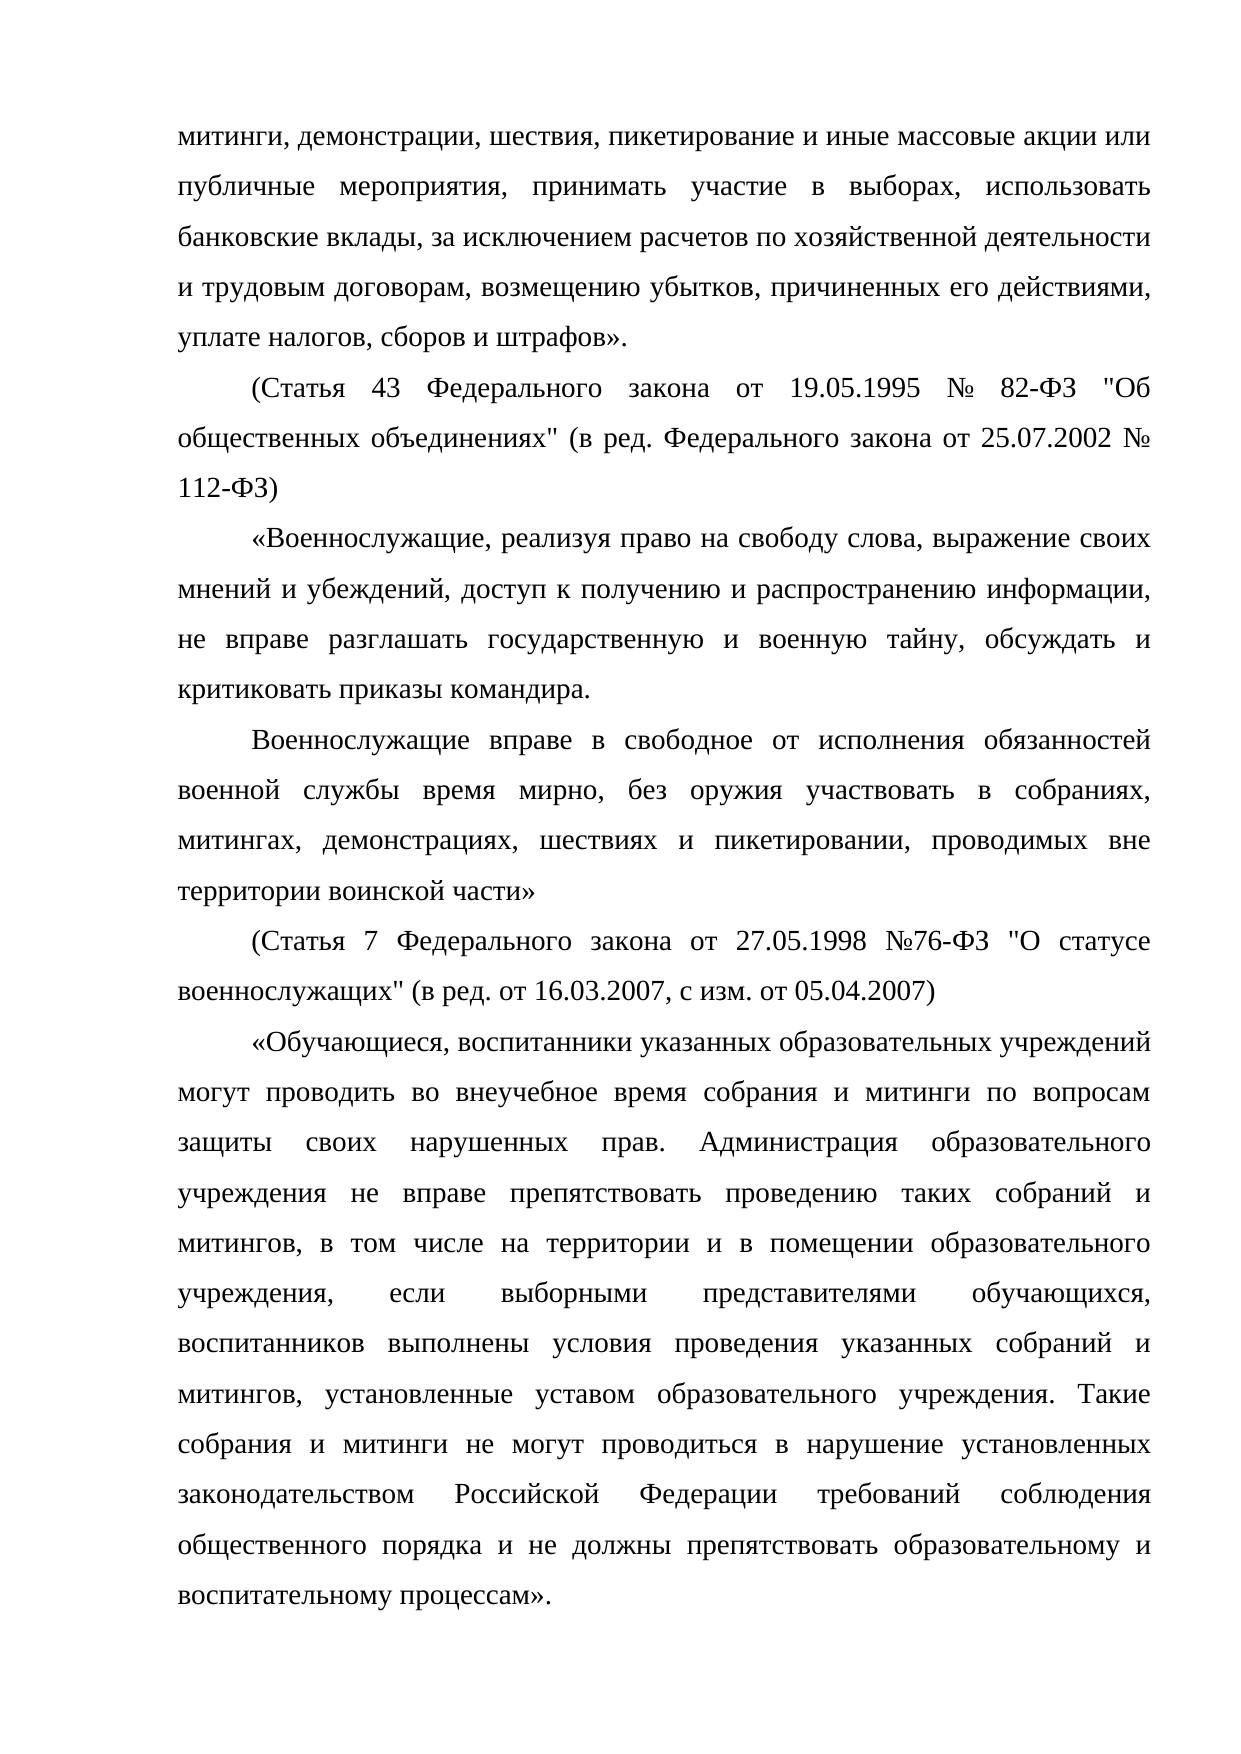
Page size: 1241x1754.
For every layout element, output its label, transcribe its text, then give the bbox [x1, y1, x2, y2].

text «Военнослужащие, реализуя право на свободу слова, выражение своих мнений и убеждений, доступ к получению и распространению информации, не вправе разглашать государственную и военную тайну, обсуждать и критиковать приказы командира. [177, 521, 1152, 705]
text (Статья 7 Федерального закона от 27.05.1998 №76-ФЗ "О статусе военнослужащих" (в ред. от 16.03.2007, с изм. от 05.04.2007) [177, 923, 1152, 1007]
text «Обучающиеся, воспитанники указанных образовательных учреждений могут проводить во внеучебное время собрания и митинги по вопросам защиты своих нарушенных прав. Администрация образовательного учреждения не вправе препятствовать проведению таких собраний и митингов, в том числе на территории и в помещении образовательного учреждения, если выборными представителями обучающихся, воспитанников выполнены условия проведения указанных собраний и митингов, установленные уставом образовательного учреждения. Такие собрания и митинги не могут проводиться в нарушение установленных законодательством Российской Федерации требований соблюдения общественного порядка и не должны препятствовать образовательному и воспитательному процессам». [177, 1024, 1152, 1611]
text (Статья 43 Федерального закона от 19.05.1995 № 82-ФЗ "Об общественных объединениях" (в ред. Федерального закона от 25.07.2002 № 112-ФЗ) [177, 370, 1152, 504]
text Военнослужащие вправе в свободное от исполнения обязанностей военной службы время мирно, без оружия участвовать в собраниях, митингах, демонстрациях, шествиях и пикетировании, проводимых вне территории воинской части» [177, 722, 1152, 906]
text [177, 118, 1152, 353]
